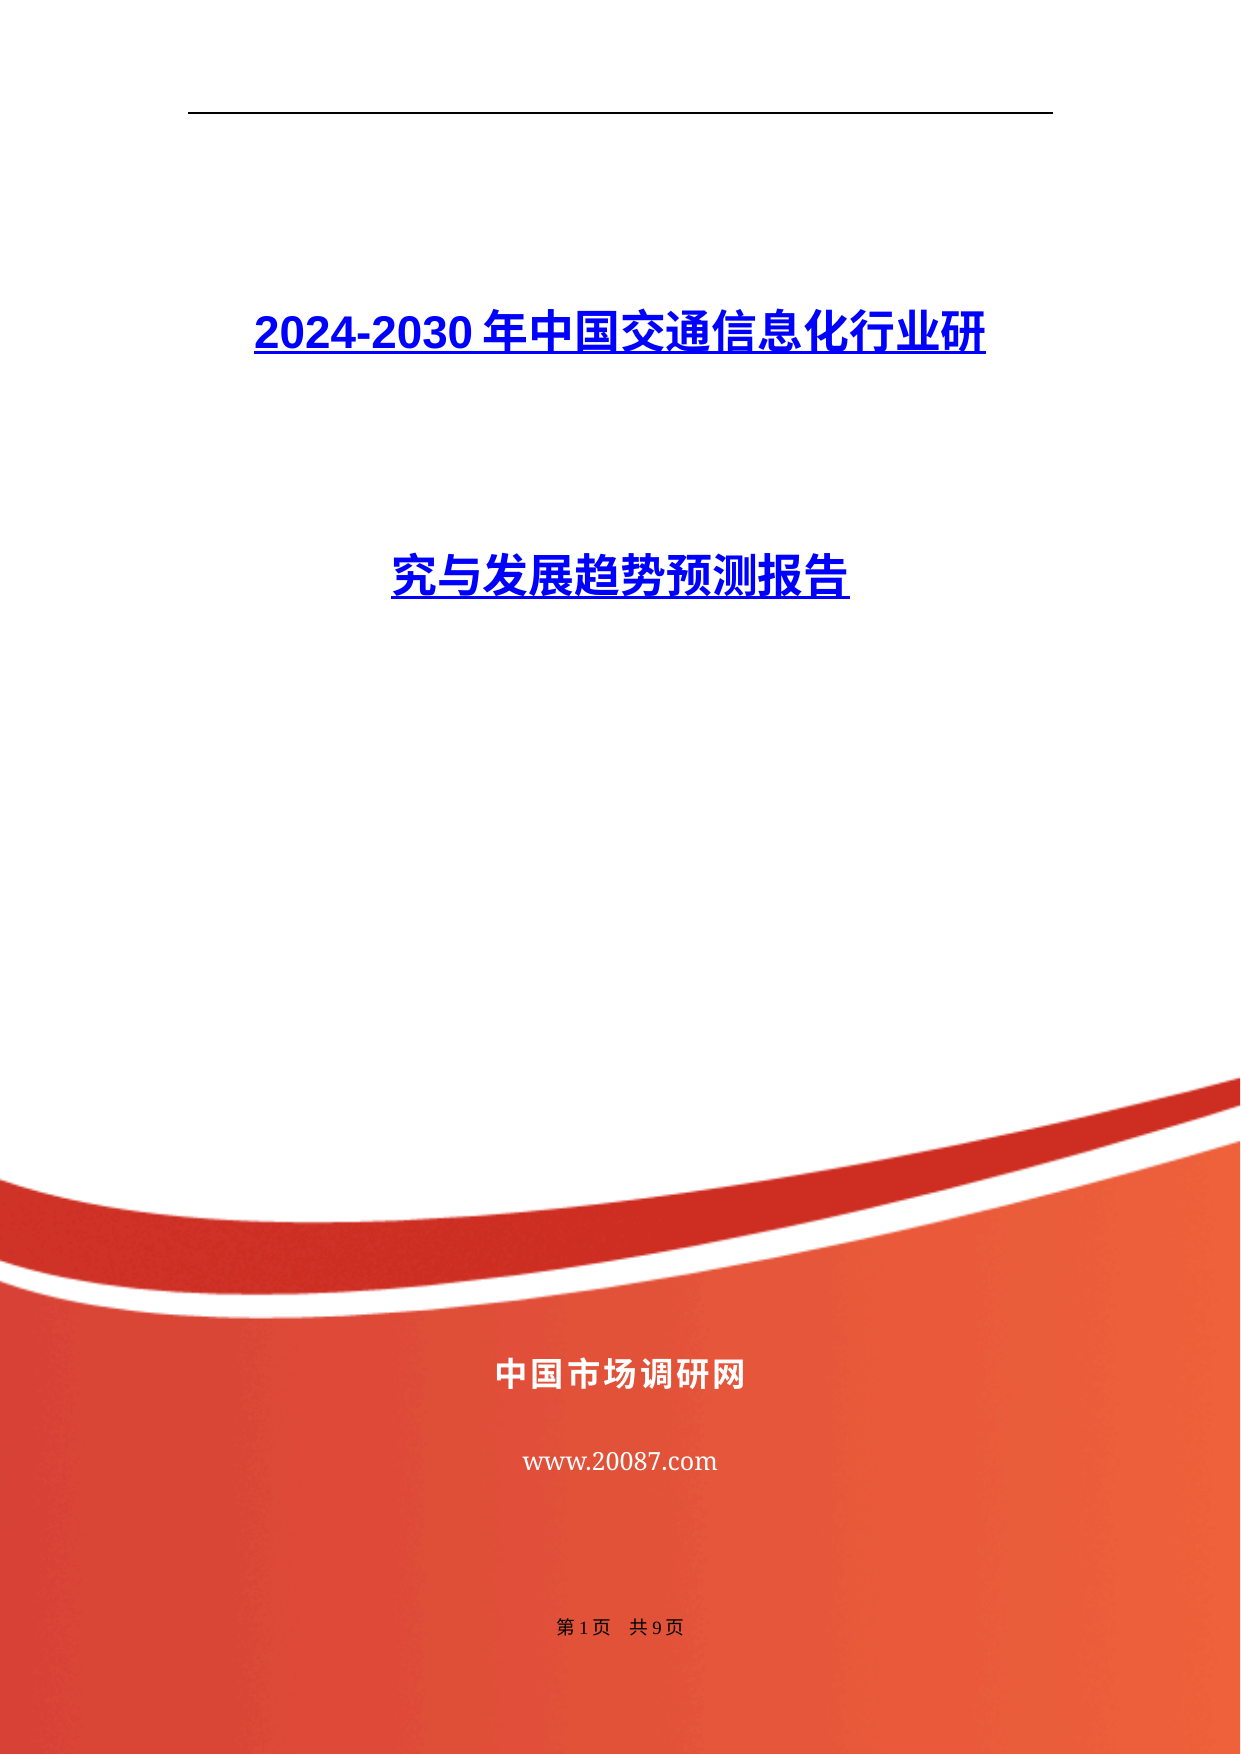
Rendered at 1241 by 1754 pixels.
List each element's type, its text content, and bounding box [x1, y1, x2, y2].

subtitle 中国市场调研网 [187, 1339, 1053, 1404]
picture [0, 1006, 1241, 1754]
text www.20087.com [187, 1428, 1053, 1493]
table_header 2024-2030年中国交通信息化行业研究与发展趋势预测报告 [188, 207, 1053, 773]
